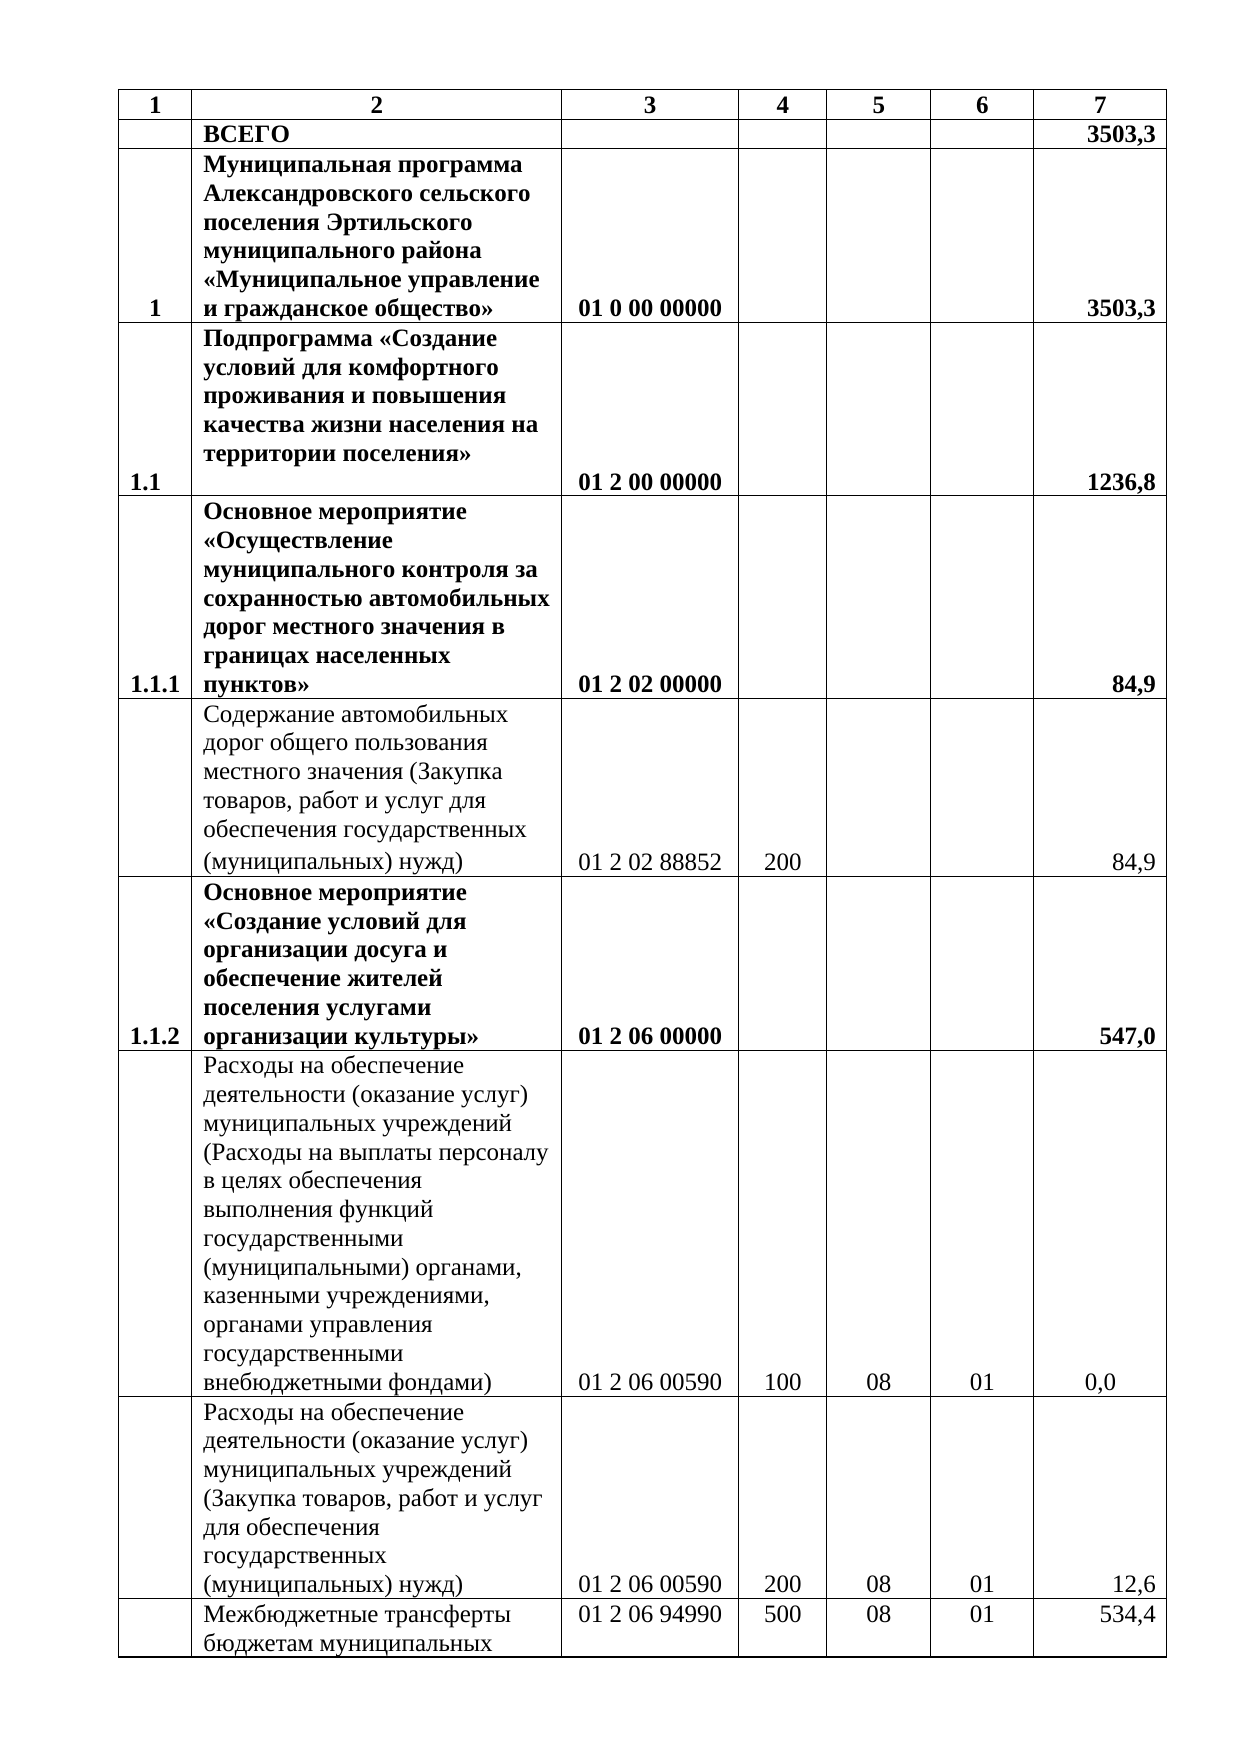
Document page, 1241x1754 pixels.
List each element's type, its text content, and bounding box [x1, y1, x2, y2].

table_cell 0,0 [1034, 1051, 1166, 1396]
table_cell 200 [739, 699, 826, 876]
table_cell 01 2 02 88852 [562, 699, 738, 876]
table_cell 100 [739, 1051, 826, 1396]
table_cell [827, 496, 930, 698]
table_cell 1 [119, 90, 191, 118]
table_cell 01 [931, 1599, 1033, 1656]
table_cell [119, 699, 191, 876]
table_cell [827, 323, 930, 495]
table_cell 1.1.1 [119, 496, 191, 698]
table_cell [739, 323, 826, 495]
table_cell [827, 120, 930, 148]
table_cell [119, 120, 191, 148]
table_cell 1236,8 [1034, 323, 1166, 495]
table_cell [931, 877, 1033, 1049]
table_cell 01 2 06 00590 [562, 1397, 738, 1598]
table_cell [119, 1599, 191, 1656]
table_cell 08 [827, 1051, 930, 1396]
table_cell 500 [739, 1599, 826, 1656]
table_cell 01 2 06 00590 [562, 1051, 738, 1396]
table_cell Подпрограмма «Создание условий для комфортного проживания и повышения качества жизни населения на территории поселения» [192, 323, 561, 495]
table_cell 2 [192, 90, 561, 118]
table_cell [739, 496, 826, 698]
table_cell 6 [931, 90, 1033, 118]
table_cell 01 2 06 00000 [562, 877, 738, 1049]
table_cell 1.1.2 [119, 877, 191, 1049]
table_cell 08 [827, 1397, 930, 1598]
table_cell Основное мероприятие «Осуществление муниципального контроля за сохранностью автомобильных дорог местного значения в границах населенных пунктов» [192, 496, 561, 698]
table_cell 01 2 02 00000 [562, 496, 738, 698]
table_cell Содержание автомобильных дорог общего пользования местного значения (Закупка товаров, работ и услуг для обеспечения государственных (муниципальных) нужд) [192, 699, 561, 876]
table_cell 3 [562, 90, 738, 118]
table_cell 1.1 [119, 323, 191, 495]
table_cell [827, 149, 930, 322]
table_cell [931, 149, 1033, 322]
table_cell 200 [739, 1397, 826, 1598]
table_cell Расходы на обеспечение деятельности (оказание услуг) муниципальных учреждений (Закупка товаров, работ и услуг для обеспечения государственных (муниципальных) нужд) [192, 1397, 561, 1598]
table_cell 84,9 [1034, 699, 1166, 876]
table_cell ВСЕГО [192, 120, 561, 148]
table_cell 547,0 [1034, 877, 1166, 1049]
table_cell 4 [739, 90, 826, 118]
table_cell 3503,3 [1034, 120, 1166, 148]
table_cell 01 0 00 00000 [562, 149, 738, 322]
table_cell [931, 120, 1033, 148]
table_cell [192, 1599, 561, 1656]
table_cell 84,9 [1034, 496, 1166, 698]
table_cell [119, 1051, 191, 1396]
table_cell [931, 323, 1033, 495]
table_cell [739, 149, 826, 322]
table_cell 01 [931, 1397, 1033, 1598]
table_cell 01 2 06 94990 [562, 1599, 738, 1656]
table_cell [931, 699, 1033, 876]
table_cell Расходы на обеспечение деятельности (оказание услуг) муниципальных учреждений (Расходы на выплаты персоналу в целях обеспечения выполнения функций государственными (муниципальными) органами, казенными учреждениями, органами управления государственными внебюджетными фондами) [192, 1051, 561, 1396]
table_cell [739, 877, 826, 1049]
table_cell [119, 1397, 191, 1598]
table_cell 5 [827, 90, 930, 118]
table_cell [739, 120, 826, 148]
table_cell 01 [931, 1051, 1033, 1396]
table_cell [931, 496, 1033, 698]
table_cell 08 [827, 1599, 930, 1656]
table_cell Основное мероприятие «Создание условий для организации досуга и обеспечение жителей поселения услугами организации культуры» [192, 877, 561, 1049]
table_cell Муниципальная программа Александровского сельского поселения Эртильского муниципального района «Муниципальное управление и гражданское общество» [192, 149, 561, 322]
table_cell 01 2 00 00000 [562, 323, 738, 495]
table_cell 7 [1034, 90, 1166, 118]
table_cell [562, 120, 738, 148]
table_cell [827, 877, 930, 1049]
table_cell 1 [119, 149, 191, 322]
table_cell 12,6 [1034, 1397, 1166, 1598]
table_cell 3503,3 [1034, 149, 1166, 322]
table_cell [827, 699, 930, 876]
table_cell 534,4 [1034, 1599, 1166, 1656]
